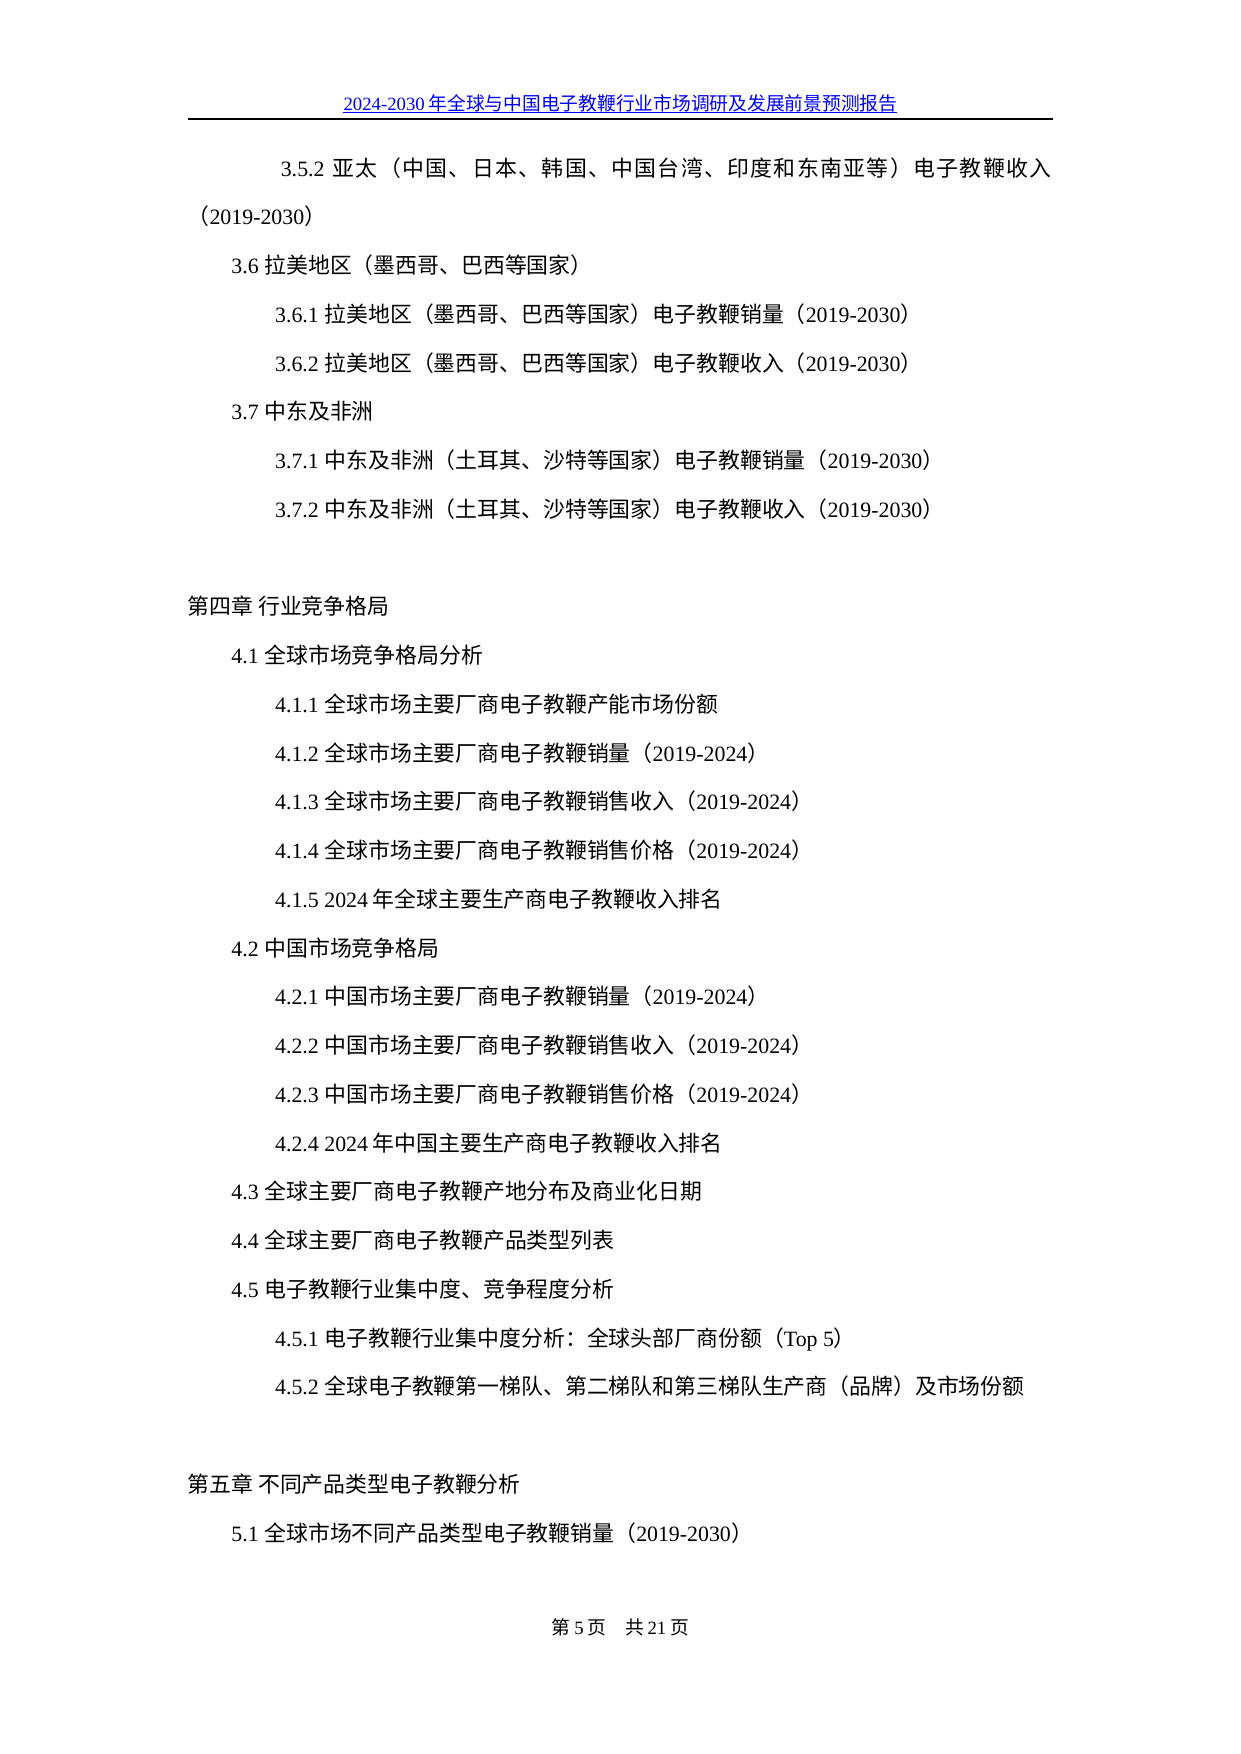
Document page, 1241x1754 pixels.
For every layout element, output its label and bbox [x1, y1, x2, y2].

text [187, 150, 1053, 1548]
